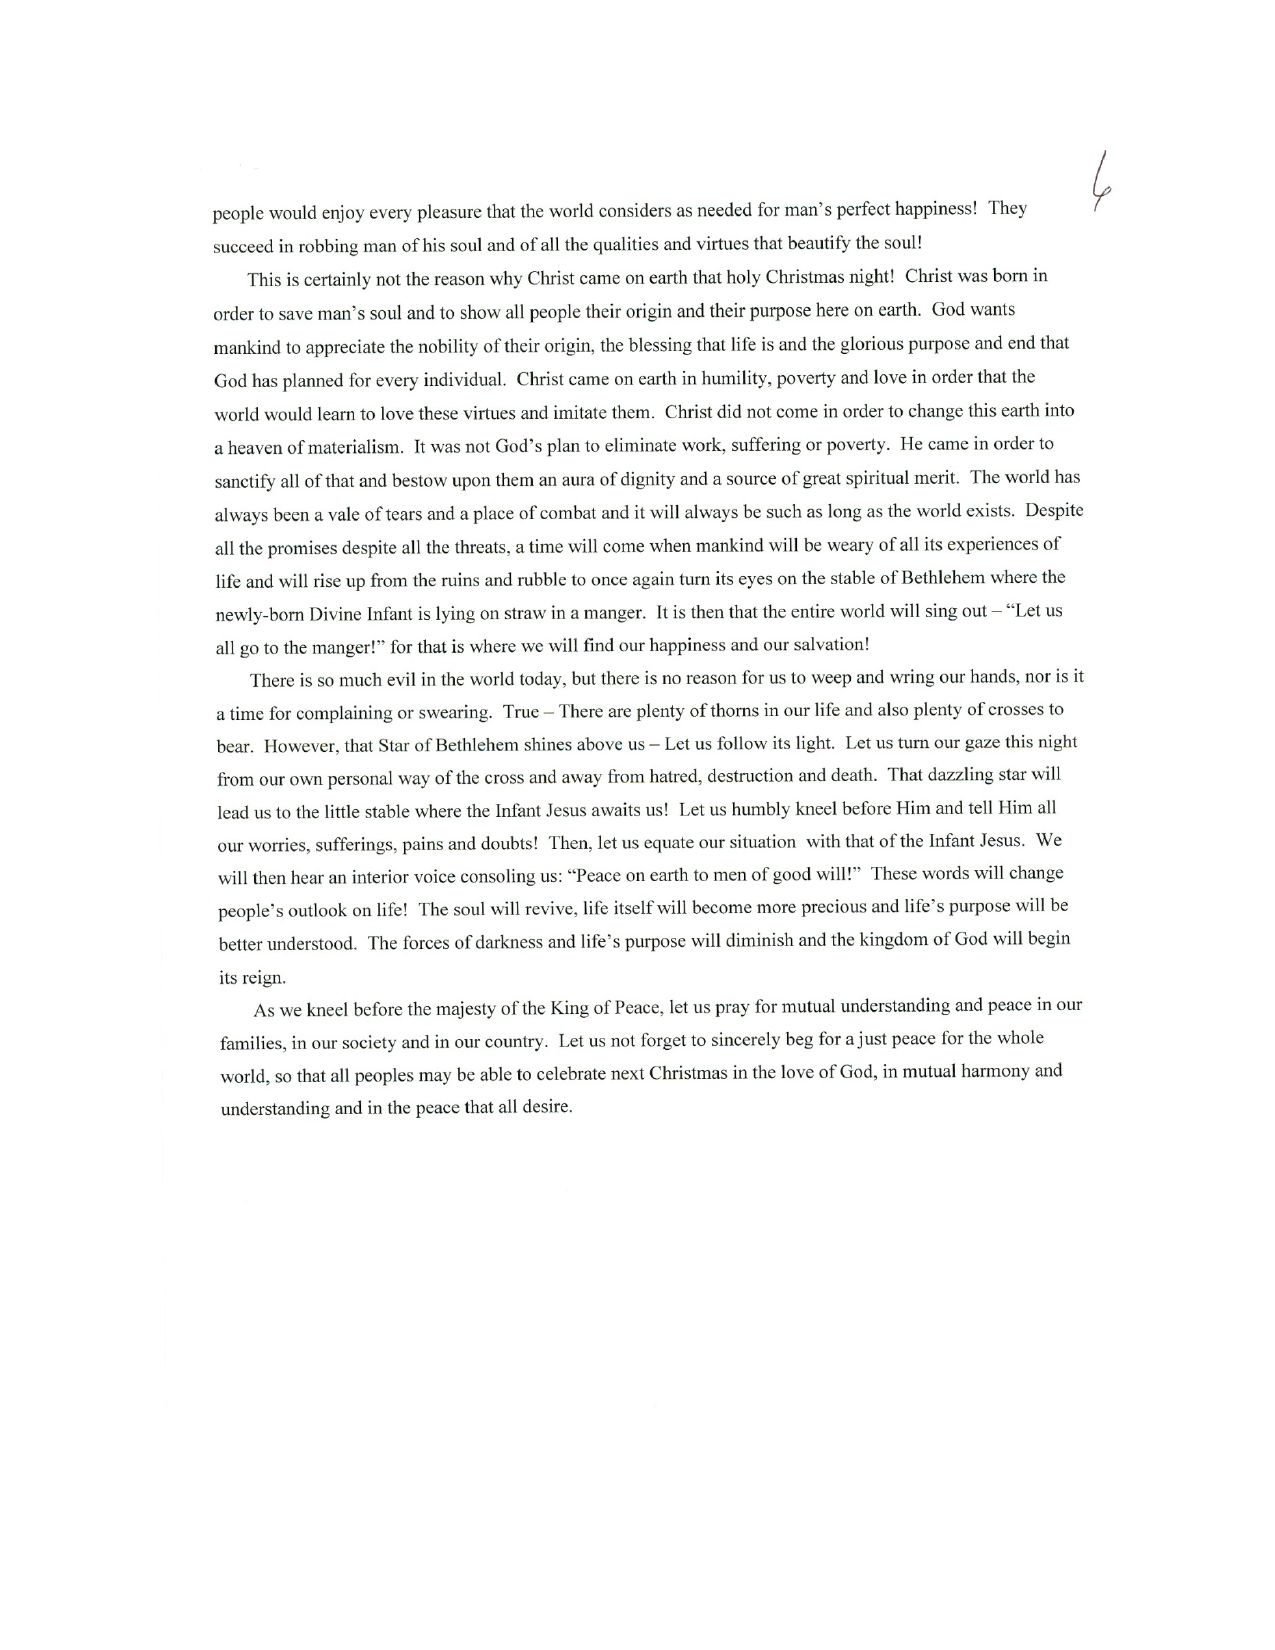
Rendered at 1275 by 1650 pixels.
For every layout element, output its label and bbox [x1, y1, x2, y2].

picture [150, 150, 1125, 1408]
